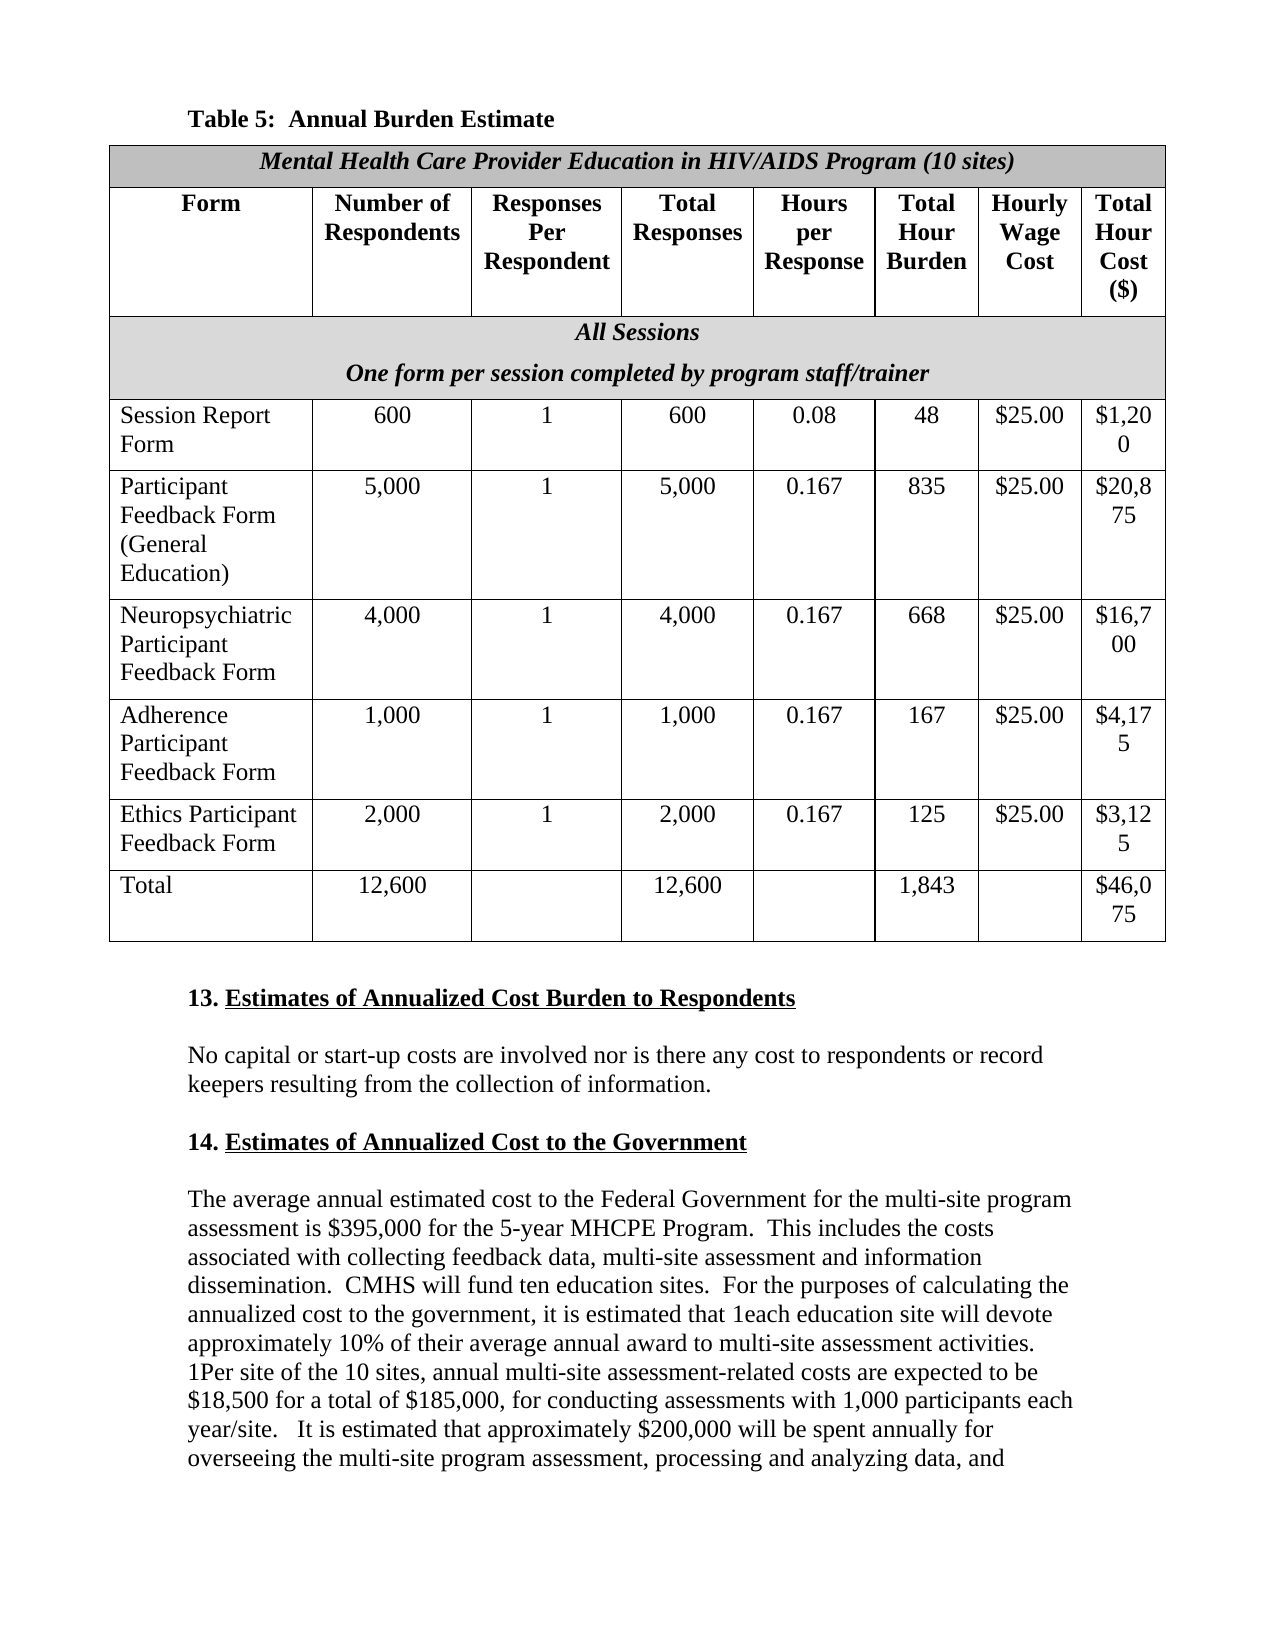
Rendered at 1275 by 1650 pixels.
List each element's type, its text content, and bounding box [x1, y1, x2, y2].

table_header Mental Health Care Provider Education in HIV/AIDS Program (10 sites) [110, 146, 1165, 187]
table_cell Session Report Form [110, 400, 312, 470]
table_cell 1,000 [622, 700, 753, 798]
table_cell 600 [313, 400, 471, 470]
table_cell [472, 871, 621, 941]
table_cell $25.00 [979, 700, 1081, 798]
table_cell 167 [876, 700, 978, 798]
text No capital or start-up costs are involved nor is there any cost to respondents or record keepers resulting from the collection of information. [187, 1040, 1087, 1098]
table_cell 1,000 [313, 700, 471, 798]
table_cell Total Responses [622, 188, 753, 316]
table_cell 12,600 [313, 871, 471, 941]
table_cell 0.167 [754, 800, 874, 869]
table_cell 125 [876, 800, 978, 869]
text 13. Estimates of Annualized Cost Burden to Respondents [187, 983, 1087, 1012]
table_cell 4,000 [622, 600, 753, 699]
table_cell 600 [622, 400, 753, 470]
text 14. Estimates of Annualized Cost to the Government [187, 1127, 1087, 1155]
table_cell 668 [876, 600, 978, 699]
table_cell 1 [472, 471, 621, 599]
table_cell 0.08 [754, 400, 874, 470]
table_cell Total Hour Burden [876, 188, 978, 316]
table_cell 12,600 [622, 871, 753, 941]
table_cell $25.00 [979, 400, 1081, 470]
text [187, 1184, 1087, 1472]
table_cell Adherence Participant Feedback Form [110, 700, 312, 798]
table_cell 1 [472, 700, 621, 798]
table_cell Number of Respondents [313, 188, 471, 316]
table_cell 5,000 [313, 471, 471, 599]
table_cell 5,000 [622, 471, 753, 599]
table_cell $4,175 [1082, 700, 1165, 798]
table_cell Form [110, 188, 312, 316]
table_cell $25.00 [979, 800, 1081, 869]
table_cell $25.00 [979, 471, 1081, 599]
table_cell 48 [876, 400, 978, 470]
table_cell Total [110, 871, 312, 941]
table_cell Hourly Wage Cost [979, 188, 1081, 316]
table_cell Hours per Response [754, 188, 874, 316]
table_cell $46,075 [1082, 871, 1165, 941]
text Table 5: Annual Burden Estimate [187, 104, 1087, 132]
table_cell 0.167 [754, 700, 874, 798]
table_cell $1,200 [1082, 400, 1165, 470]
table_cell $20,875 [1082, 471, 1165, 599]
table_cell 2,000 [622, 800, 753, 869]
table_cell 4,000 [313, 600, 471, 699]
table_cell Participant Feedback Form (General Education) [110, 471, 312, 599]
table_cell All Sessions One form per session completed by program staff/trainer [110, 317, 1165, 399]
table_cell [754, 871, 874, 941]
table_cell $3,125 [1082, 800, 1165, 869]
table_cell Total Hour Cost ($) [1082, 188, 1165, 316]
table_cell 0.167 [754, 471, 874, 599]
table_cell Responses Per Respondent [472, 188, 621, 316]
table_cell 1 [472, 600, 621, 699]
table_cell 0.167 [754, 600, 874, 699]
table_cell 1 [472, 800, 621, 869]
table_cell $25.00 [979, 600, 1081, 699]
table_cell 2,000 [313, 800, 471, 869]
table_cell 1,843 [876, 871, 978, 941]
table_cell $16,700 [1082, 600, 1165, 699]
table_cell Neuropsychiatric Participant Feedback Form [110, 600, 312, 699]
table_cell [979, 871, 1081, 941]
table_cell 835 [876, 471, 978, 599]
table_cell 1 [472, 400, 621, 470]
table_cell Ethics Participant Feedback Form [110, 800, 312, 869]
